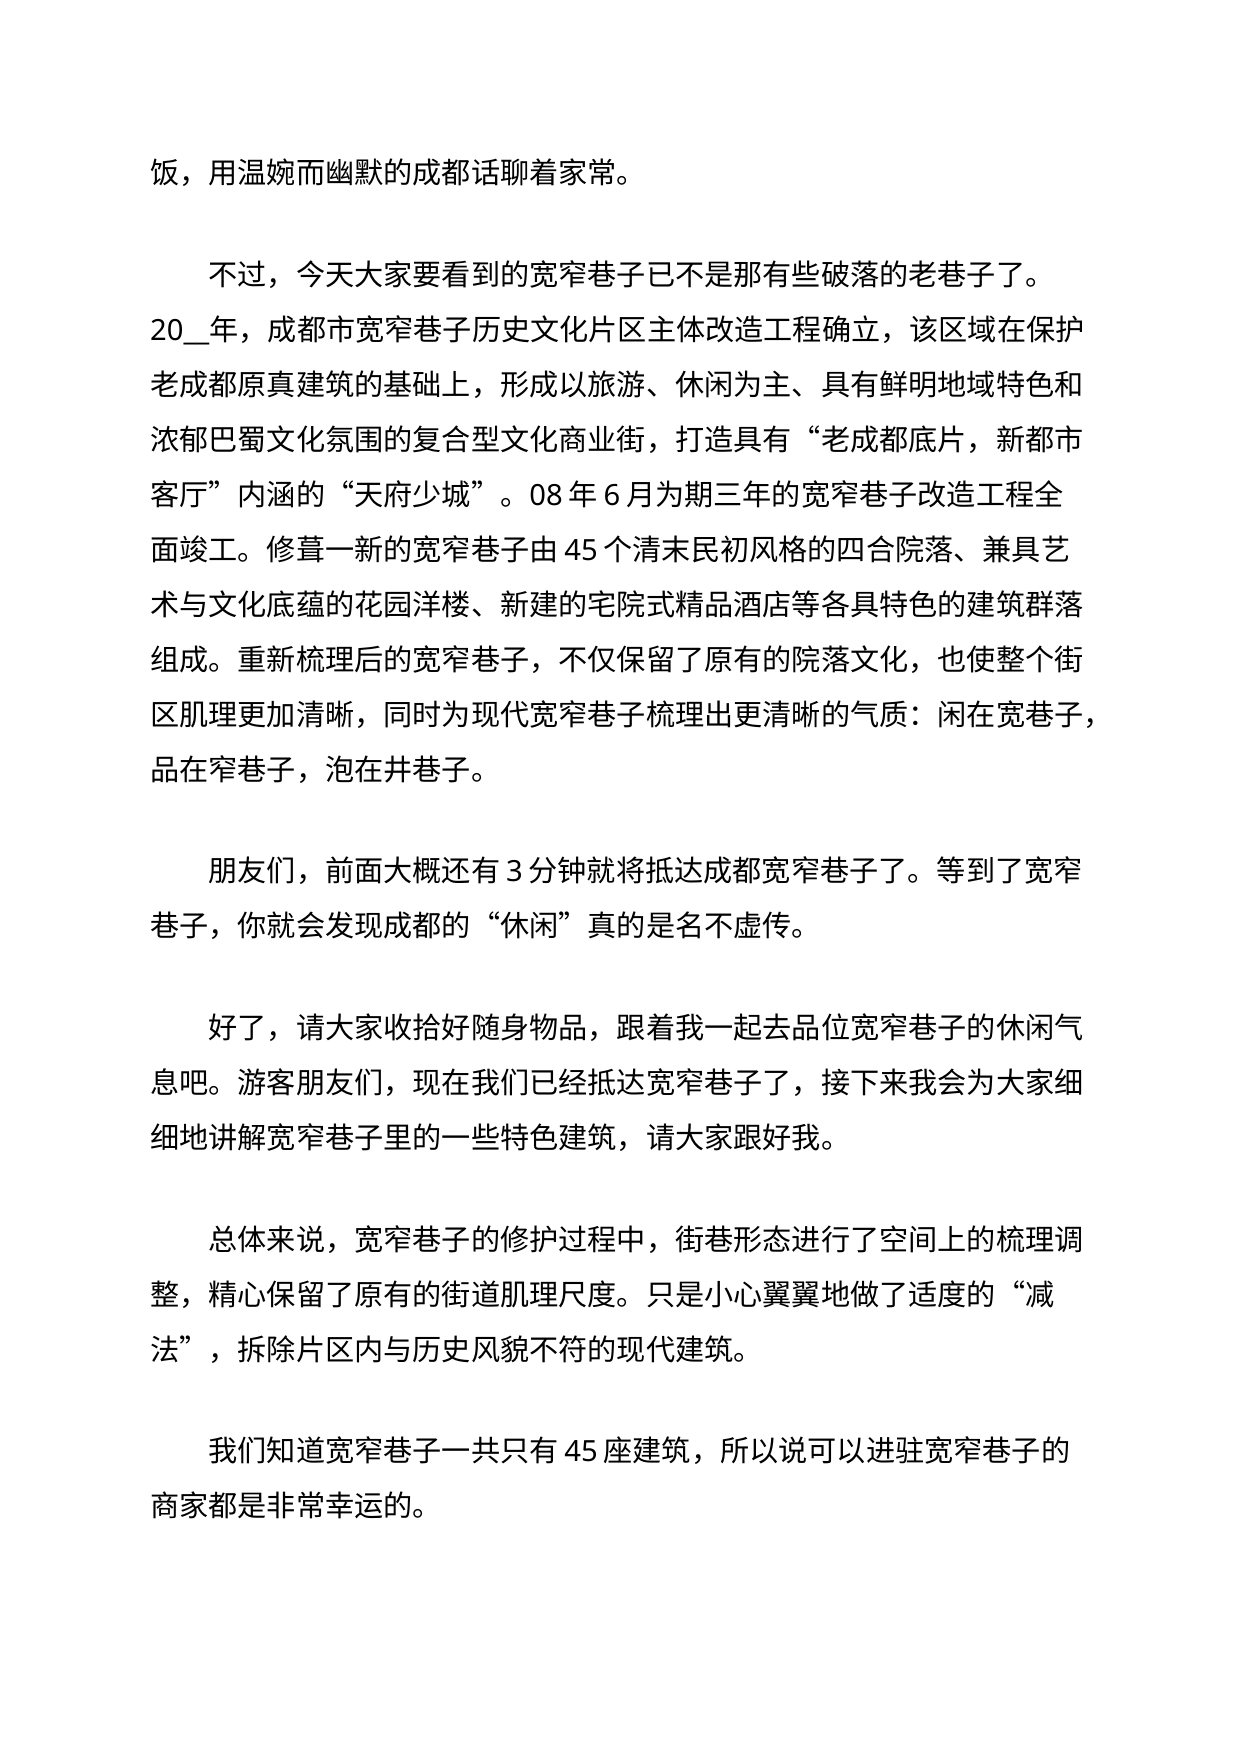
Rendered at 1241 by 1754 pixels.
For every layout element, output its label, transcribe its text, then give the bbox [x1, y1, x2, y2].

text 不过，今天大家要看到的宽窄巷子已不是那有些破落的老巷子了。20__年，成都市宽窄巷子历史文化片区主体改造工程确立，该区域在保护老成都原真建筑的基础上，形成以旅游、休闲为主、具有鲜明地域特色和浓郁巴蜀文化氛围的复合型文化商业街，打造具有“老成都底片，新都市客厅”内涵的“天府少城”。08年6月为期三年的宽窄巷子改造工程全面竣工。修葺一新的宽窄巷子由45个清末民初风格的四合院落、兼具艺术与文化底蕴的花园洋楼、新建的宅院式精品酒店等各具特色的建筑群落组成。重新梳理后的宽窄巷子，不仅保留了原有的院落文化，也使整个街区肌理更加清晰，同时为现代宽窄巷子梳理出更清晰的气质：闲在宽巷子，品在窄巷子，泡在井巷子。 [150, 252, 1090, 788]
text 我们知道宽窄巷子一共只有45座建筑，所以说可以进驻宽窄巷子的商家都是非常幸运的。 [150, 1428, 1090, 1525]
text 好了，请大家收拾好随身物品，跟着我一起去品位宽窄巷子的休闲气息吧。游客朋友们，现在我们已经抵达宽窄巷子了，接下来我会为大家细细地讲解宽窄巷子里的一些特色建筑，请大家跟好我。 [150, 1005, 1090, 1157]
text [150, 150, 1090, 192]
text 朋友们，前面大概还有3分钟就将抵达成都宽窄巷子了。等到了宽窄巷子，你就会发现成都的“休闲”真的是名不虚传。 [150, 848, 1090, 945]
text 总体来说，宽窄巷子的修护过程中，街巷形态进行了空间上的梳理调整，精心保留了原有的街道肌理尺度。只是小心翼翼地做了适度的“减法”，拆除片区内与历史风貌不符的现代建筑。 [150, 1216, 1090, 1368]
